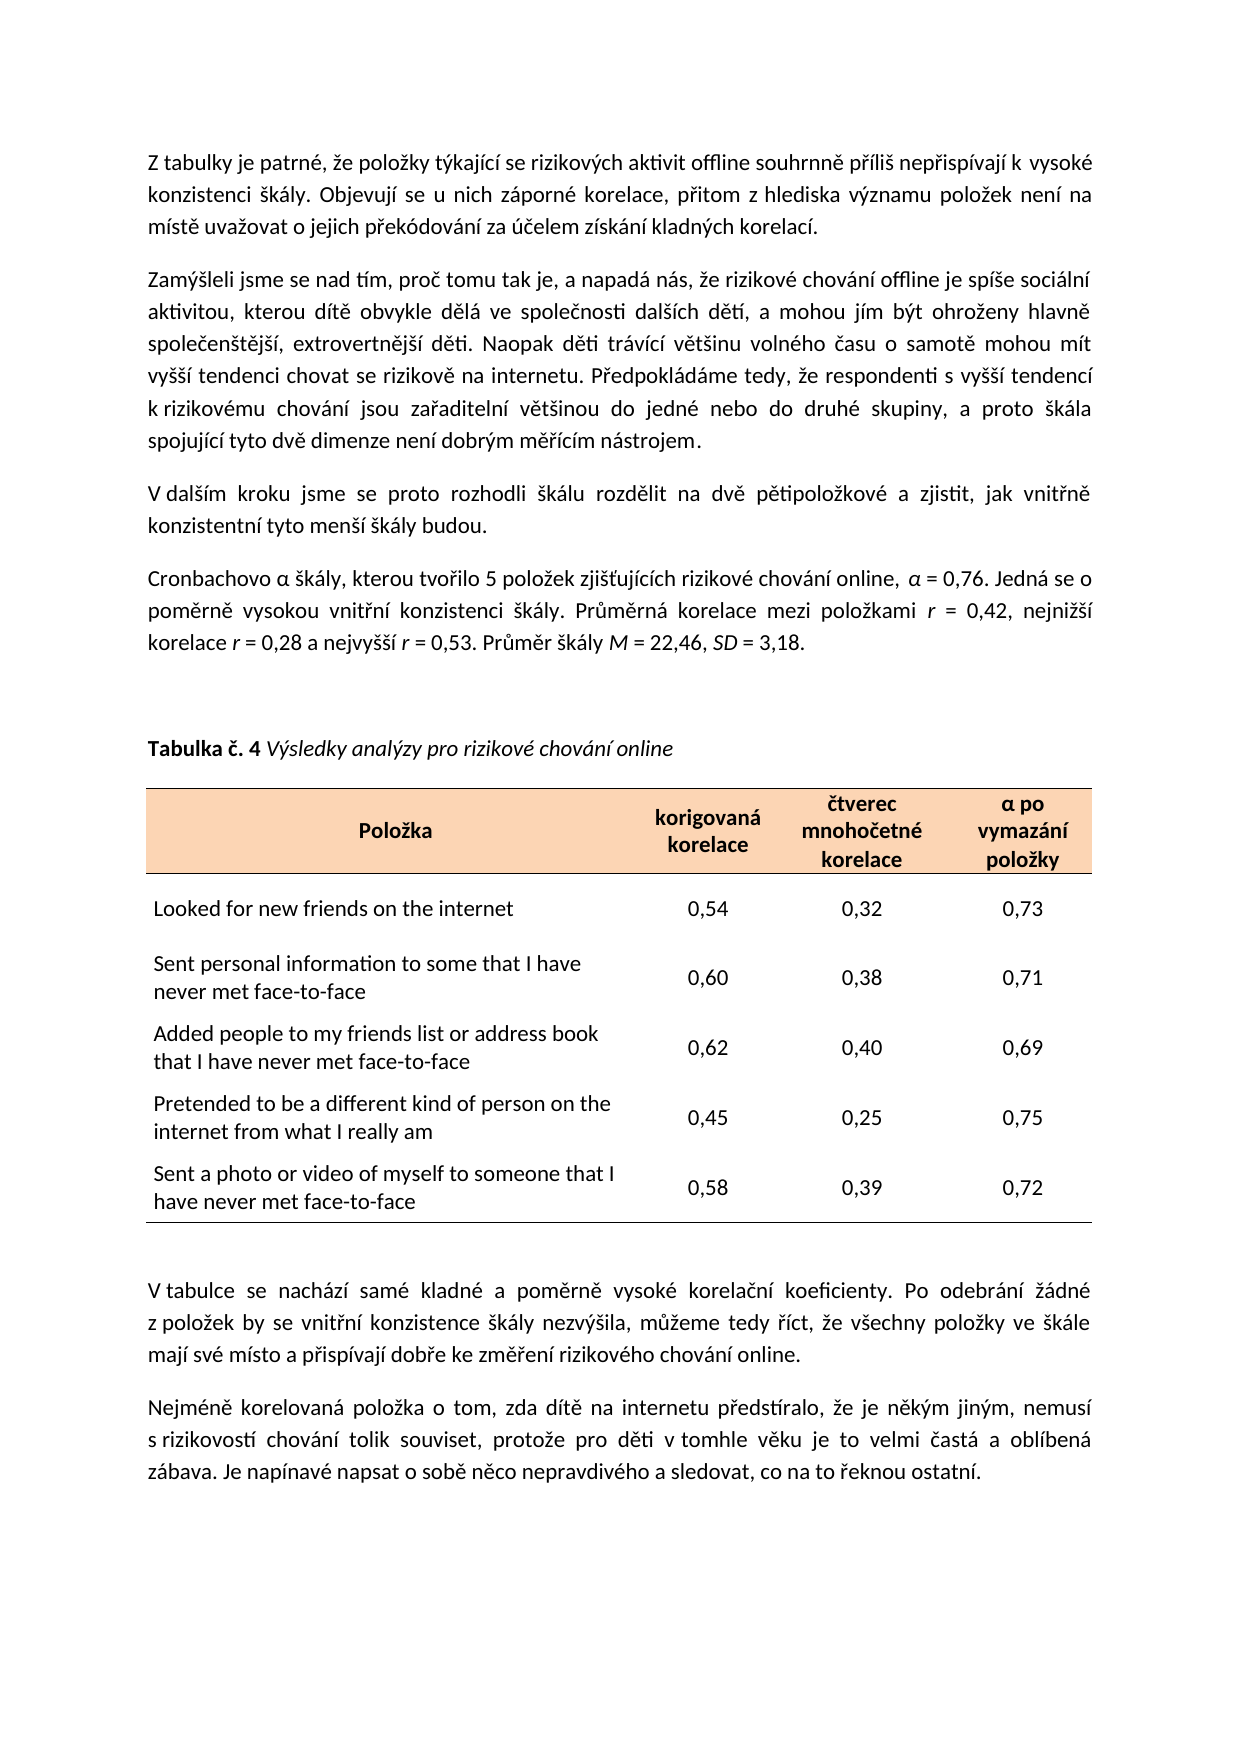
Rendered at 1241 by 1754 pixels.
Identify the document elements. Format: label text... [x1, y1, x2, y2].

table_header α po vymazání položky [953, 789, 1092, 873]
table_cell 0,39 [771, 1152, 953, 1222]
table_cell 0,71 [953, 943, 1092, 1012]
table_cell 0,73 [953, 874, 1092, 942]
text Zamýšleli jsme se nad tím, proč tomu tak je, a napadá nás, že rizikové chování offline je spíše sociální aktivitou, kterou dítě obvykle dělá ve společnosti dalších dětí, a mohou jím být ohroženy hlavně společenštější, extrovertnější děti. Naopak děti trávící většinu volného času o samotě mohou mít vyšší tendenci chovat se rizikově na internetu. Předpokládáme tedy, že respondenti s vyšší tendencí k rizikovému chování jsou zařaditelní většinou do jedné nebo do druhé skupiny, a proto škála spojující tyto dvě dimenze není dobrým měřícím nástrojem. [148, 265, 1093, 454]
table_cell 0,40 [771, 1012, 953, 1082]
table_cell Pretended to be a different kind of person on the internet from what I really am [146, 1082, 645, 1152]
table_cell Sent personal information to some that I have never met face-to-face [146, 943, 645, 1012]
text Nejméně korelovaná položka o tom, zda dítě na internetu předstíralo, že je někým jiným, nemusí s rizikovostí chování tolik souviset, protože pro děti v tomhle věku je to velmi častá a oblíbená zábava. Je napínavé napsat o sobě něco nepravdivého a sledovat, co na to řeknou ostatní. [148, 1393, 1093, 1486]
text V tabulce se nachází samé kladné a poměrně vysoké korelační koeficienty. Po odebrání žádné z položek by se vnitřní konzistence škály nezvýšila, můžeme tedy říct, že všechny položky ve škále mají své místo a přispívají dobře ke změření rizikového chování online. [148, 1276, 1093, 1368]
text Cronbachovo α škály, kterou tvořilo 5 položek zjišťujících rizikové chování online, α = 0,76. Jedná se o poměrně vysokou vnitřní konzistenci škály. Průměrná korelace mezi položkami r = 0,42, nejnižší korelace r = 0,28 a nejvyšší r = 0,53. Průměr škály M = 22,46, SD = 3,18. [148, 564, 1093, 657]
table_cell 0,75 [953, 1082, 1092, 1152]
text Z tabulky je patrné, že položky týkající se rizikových aktivit offline souhrnně příliš nepřispívají k vysoké konzistenci škály. Objevují se u nich záporné korelace, přitom z hlediska významu položek není na místě uvažovat o jejich překódování za účelem získání kladných korelací. [148, 148, 1093, 240]
table_header Položka [146, 789, 645, 873]
table_cell 0,60 [645, 943, 771, 1012]
text Tabulka č. 4 Výsledky analýzy pro rizikové chování online [148, 734, 1093, 763]
table_cell 0,69 [953, 1012, 1092, 1082]
table_cell 0,45 [645, 1082, 771, 1152]
table_header korigovaná korelace [645, 789, 771, 873]
table_cell Sent a photo or video of myself to someone that I have never met face-to-face [146, 1152, 645, 1222]
table_cell 0,72 [953, 1152, 1092, 1222]
table_cell Looked for new friends on the internet [146, 874, 645, 942]
table_cell 0,38 [771, 943, 953, 1012]
table_cell Added people to my friends list or address book that I have never met face-to-face [146, 1012, 645, 1082]
table_cell 0,62 [645, 1012, 771, 1082]
table_cell 0,54 [645, 874, 771, 942]
table_cell 0,25 [771, 1082, 953, 1152]
table_header čtverec mnohočetné korelace [771, 789, 953, 873]
table_cell 0,32 [771, 874, 953, 942]
table_cell 0,58 [645, 1152, 771, 1222]
text V dalším kroku jsme se proto rozhodli škálu rozdělit na dvě pětipoložkové a zjistit, jak vnitřně konzistentní tyto menší škály budou. [148, 479, 1093, 539]
